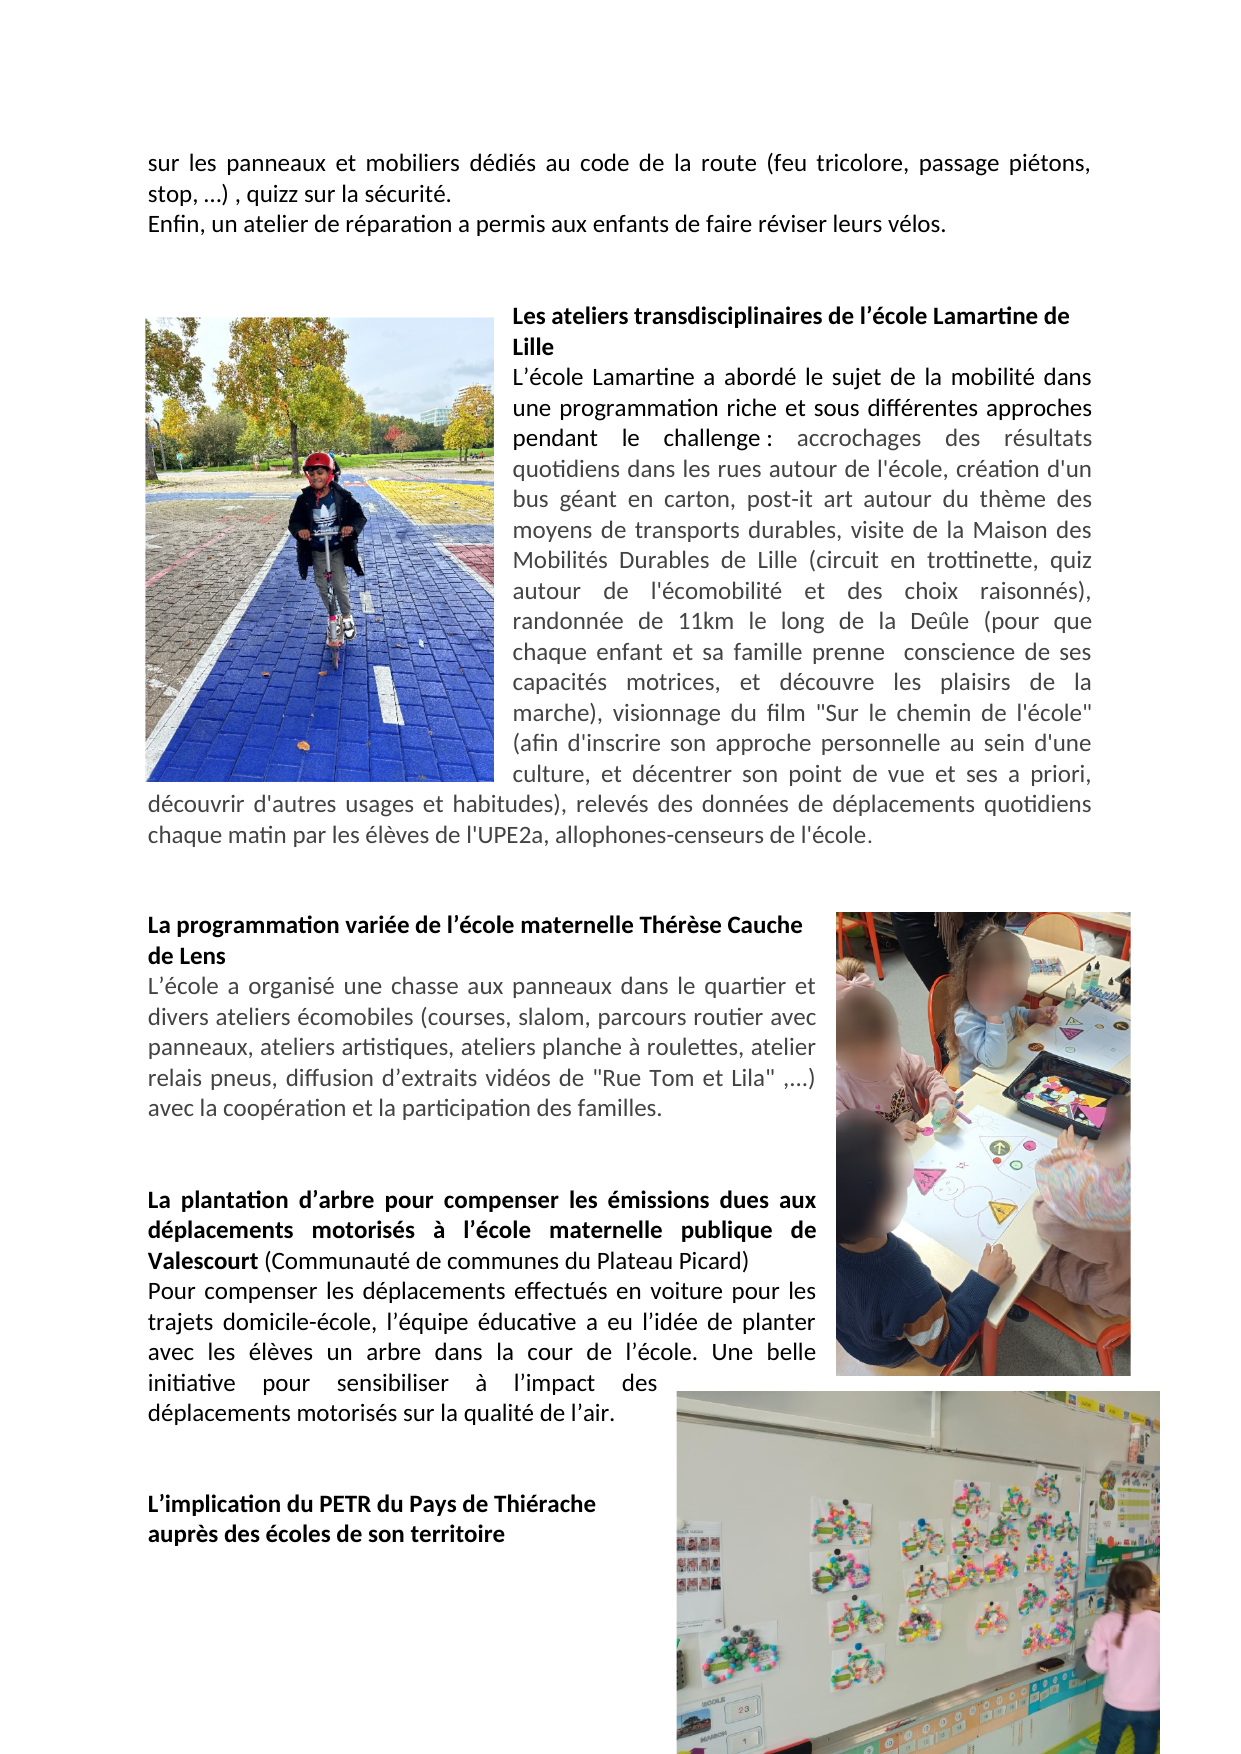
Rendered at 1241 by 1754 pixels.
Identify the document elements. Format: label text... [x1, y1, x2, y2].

text L’école a organisé une chasse aux panneaux dans le quartier et divers ateliers écomobiles (courses, slalom, parcours routier avec panneaux, ateliers artistiques, ateliers planche à roulettes, atelier relais pneus, diffusion d’extraits vidéos de "Rue Tom et Lila" ,...) avec la coopération et la participation des familles. [148, 970, 836, 1123]
text La programmation variée de l’école maternelle Thérèse Cauche de Lens [148, 909, 1093, 970]
text Les ateliers transdisciplinaires de l’école Lamartine de Lille [148, 300, 1093, 361]
text La plantation d’arbre pour compenser les émissions dues aux déplacements motorisés à l’école maternelle publique de Valescourt (Communauté de communes du Plateau Picard) [148, 1184, 836, 1276]
picture [146, 318, 494, 782]
picture [676, 1391, 1160, 1754]
picture [836, 912, 1131, 1376]
text L’implication du PETR du Pays de Thiérache auprès des écoles de son territoire [148, 1488, 676, 1549]
text Pour compenser les déplacements effectués en voiture pour les trajets domicile-école, l’équipe éducative a eu l’idée de planter avec les élèves un arbre dans la cour de l’école. Une belle initiative pour sensibiliser à l’impact des déplacements motorisés sur la qualité de l’air. [148, 1276, 1093, 1428]
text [148, 148, 1093, 209]
text Enfin, un atelier de réparation a permis aux enfants de faire réviser leurs vélos. [148, 209, 1093, 239]
